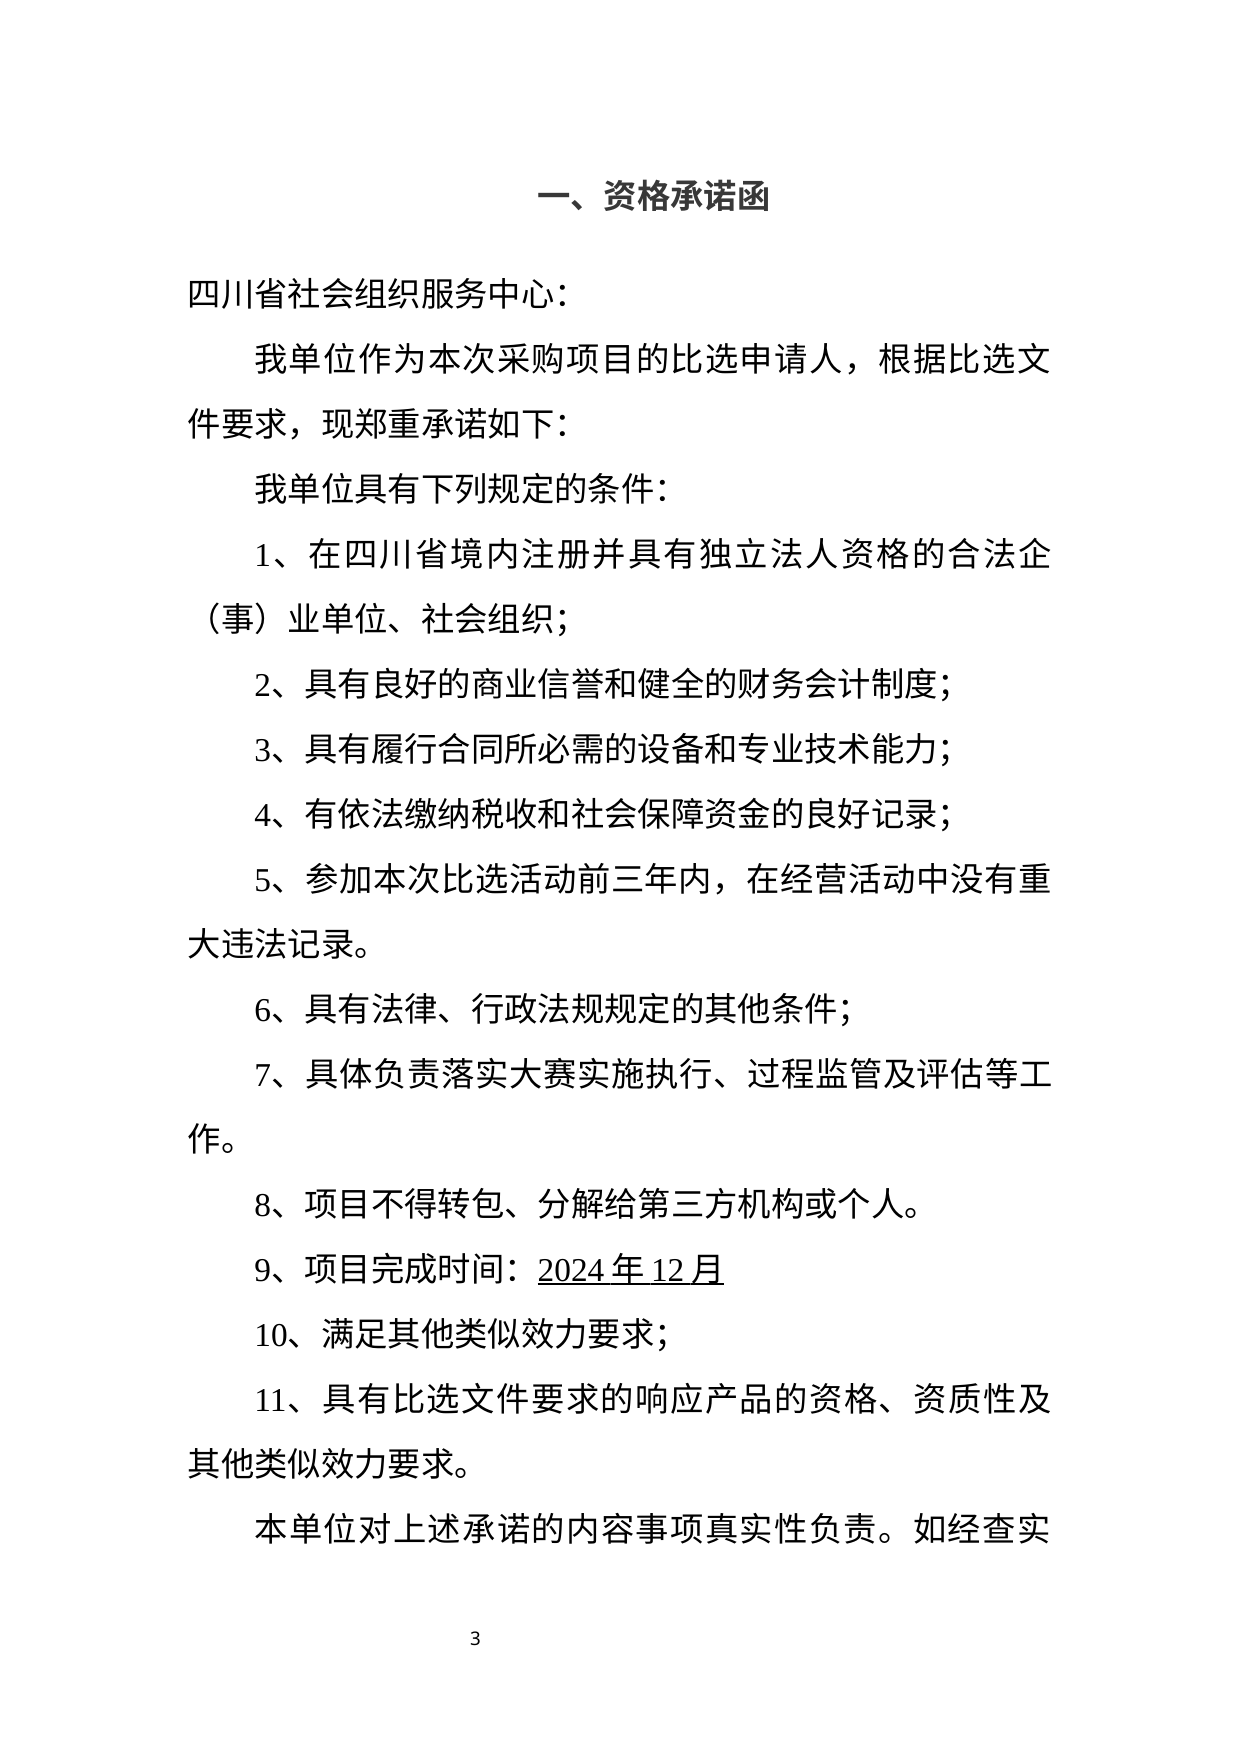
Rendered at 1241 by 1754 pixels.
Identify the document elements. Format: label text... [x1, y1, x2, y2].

text 1、在四川省境内注册并具有独立法人资格的合法企（事）业单位、社会组织； [187, 519, 1053, 649]
text 2、具有良好的商业信誉和健全的财务会计制度； [187, 649, 1053, 714]
text 我单位作为本次采购项目的比选申请人，根据比选文件要求，现郑重承诺如下： [187, 324, 1053, 454]
text 我单位具有下列规定的条件： [187, 454, 1053, 519]
text 6、具有法律、行政法规规定的其他条件； [187, 974, 1053, 1039]
text 7、具体负责落实大赛实施执行、过程监管及评估等工作。 [187, 1039, 1053, 1169]
text 9、项目完成时间：2024年12月 [187, 1234, 1053, 1299]
text 11、具有比选文件要求的响应产品的资格、资质性及其他类似效力要求。 [187, 1364, 1053, 1494]
text 3、具有履行合同所必需的设备和专业技术能力； [187, 714, 1053, 779]
subtitle 资格承诺函 [187, 162, 1053, 227]
text 8、项目不得转包、分解给第三方机构或个人。 [187, 1169, 1053, 1234]
text 5、参加本次比选活动前三年内，在经营活动中没有重大违法记录。 [187, 844, 1053, 974]
text 四川省社会组织服务中心： [187, 259, 1053, 324]
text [187, 1494, 1053, 1559]
text 10、满足其他类似效力要求； [187, 1299, 1053, 1364]
text 4、有依法缴纳税收和社会保障资金的良好记录； [187, 779, 1053, 844]
